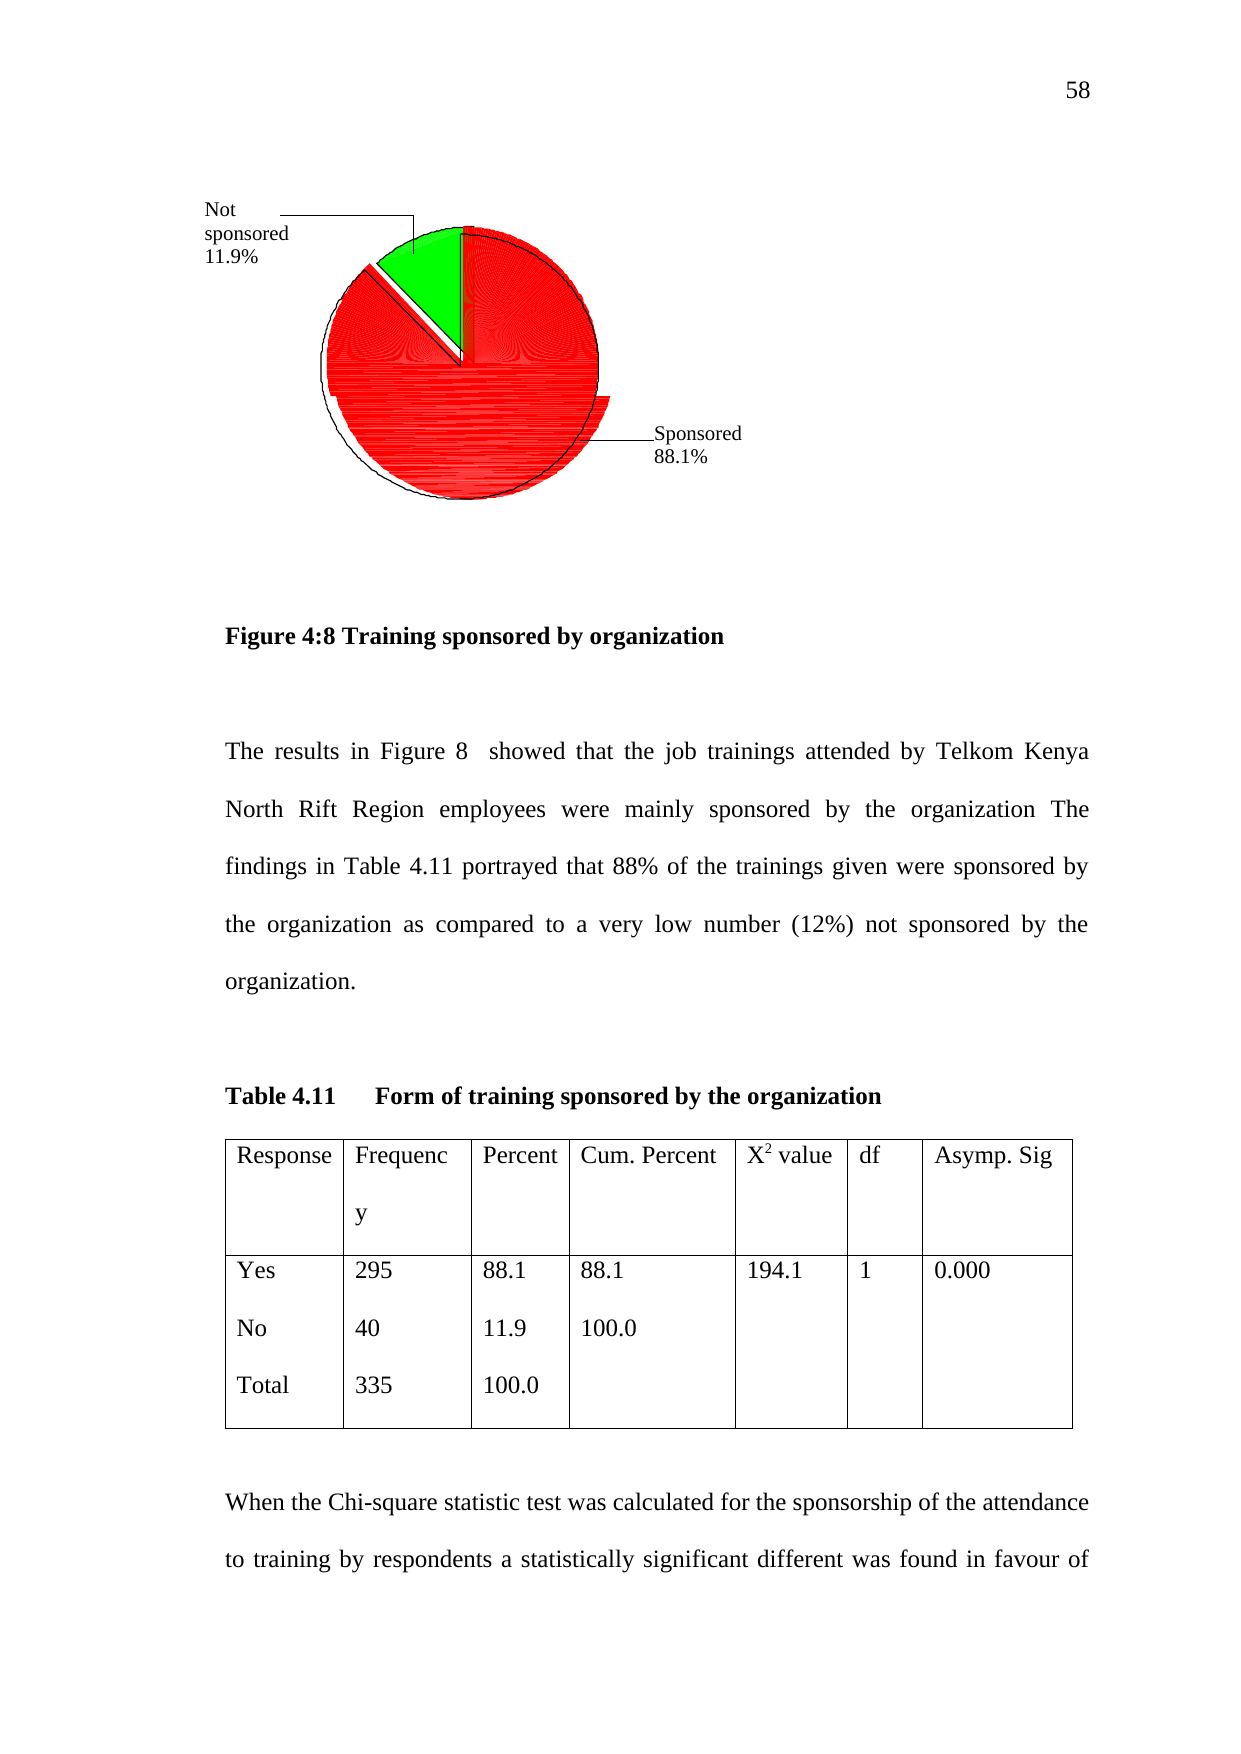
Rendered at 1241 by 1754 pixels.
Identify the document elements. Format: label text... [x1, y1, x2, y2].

table_header Percent [472, 1140, 569, 1254]
table_header Cum. Percent [570, 1140, 735, 1254]
table_cell 194.1 [736, 1256, 847, 1428]
table_header Frequency [344, 1140, 471, 1254]
table_cell 88.1 11.9 100.0 [472, 1256, 569, 1428]
subtitle Table 4.11 Form of training sponsored by the organization [225, 1081, 1090, 1110]
table_header X2 value [736, 1140, 847, 1254]
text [225, 1487, 1090, 1573]
table_cell 0.000 [923, 1256, 1072, 1428]
subtitle Figure 4:8 Training sponsored by organization [225, 621, 1090, 650]
table_header df [848, 1140, 922, 1254]
text The results in Figure 8 showed that the job trainings attended by Telkom Kenya North Rift Region employees were mainly sponsored by the organization The findings in Table 4.11 portrayed that 88% of the trainings given were sponsored by the organization as compared to a very low number (12%) not sponsored by the organization. [225, 736, 1090, 995]
table_header Response [226, 1140, 343, 1254]
table_cell 88.1 100.0 [570, 1256, 735, 1428]
table_cell 295 40 335 [344, 1256, 471, 1428]
table_cell 1 [848, 1256, 922, 1428]
table_cell Yes No Total [226, 1256, 343, 1428]
table_header Asymp. Sig [923, 1140, 1072, 1254]
